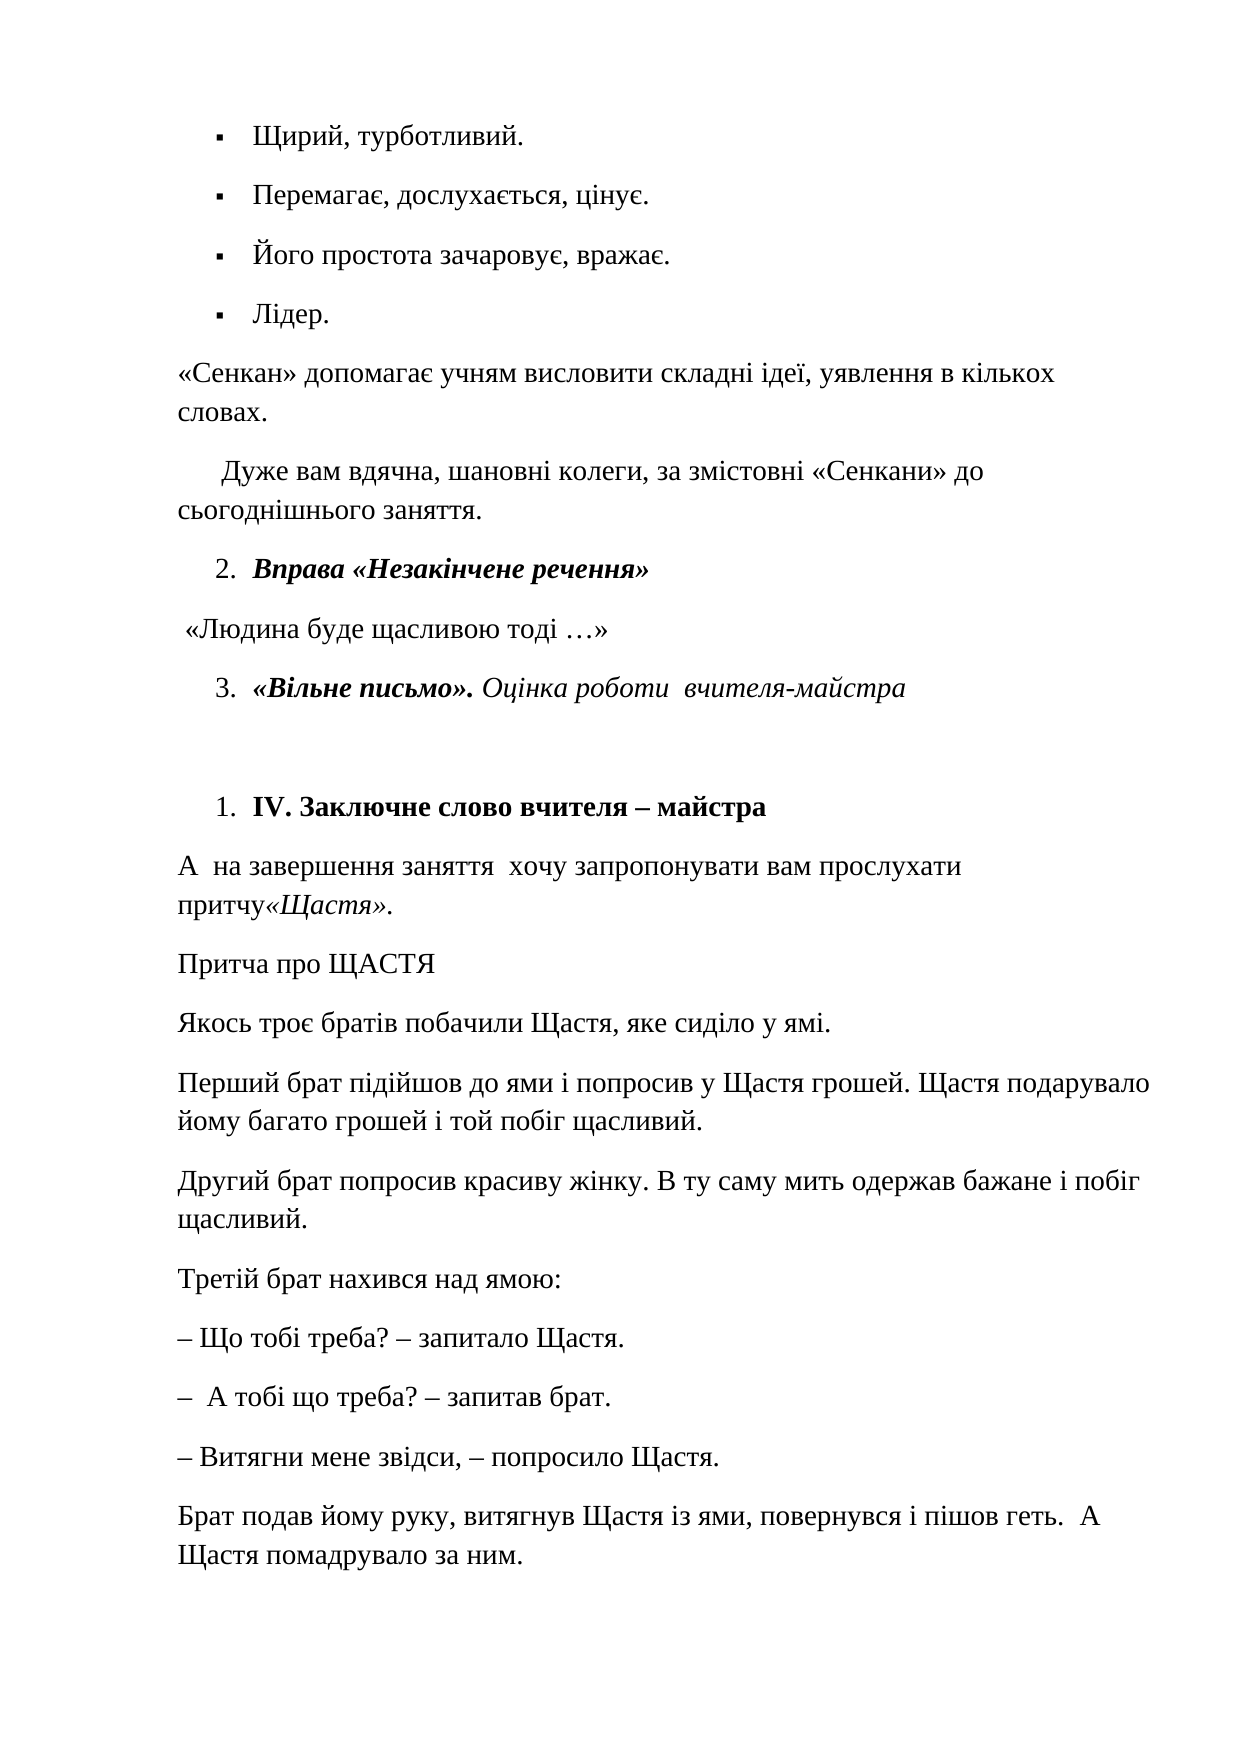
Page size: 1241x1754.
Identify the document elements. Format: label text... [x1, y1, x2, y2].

list Щирий, турботливий. [215, 118, 1152, 152]
list «Вільне письмо». Оцінка роботи вчителя-майстра [215, 670, 1152, 704]
text – Витягни мене звідси, – попросило Щастя. [177, 1439, 1152, 1472]
text Притча про ЩАСТЯ [177, 946, 1152, 980]
list Перемагає, дослухається, цінує. [215, 177, 1152, 211]
text «Сенкан» допомагає учням висловити складні ідеї, уявлення в кількох словах. [177, 356, 1152, 428]
list Його простота зачаровує, вражає. [215, 237, 1152, 270]
text – А тобі що треба? – запитав брат. [177, 1379, 1152, 1413]
list Вправа «Незакінчене речення» [215, 551, 1152, 585]
text Перший брат підійшов до ями і попросив у Щастя грошей. Щастя подарувало йому багато грошей і той побіг щасливий. [177, 1065, 1152, 1137]
text «Людина буде щасливою тоді …» [177, 611, 1152, 644]
text А на завершення заняття хочу запропонувати вам прослухати притчу«Щастя». [177, 848, 1152, 920]
list Лідер. [215, 296, 1152, 330]
list IV. Заключне слово вчителя – майстра [215, 789, 1152, 822]
text Третій брат нахився над ямою: [177, 1261, 1152, 1294]
text Дуже вам вдячна, шановні колеги, за змістовні «Сенкани» до сьогоднішнього заняття. [177, 453, 1152, 526]
text Другий брат попросив красиву жінку. В ту саму мить одержав бажане і побіг щасливий. [177, 1163, 1152, 1235]
text – Що тобі треба? – запитало Щастя. [177, 1320, 1152, 1354]
text Якось троє братів побачили Щастя, яке сиділо у ямі. [177, 1006, 1152, 1039]
text Брат подав йому руку, витягнув Щастя із ями, повернувся і пішов геть. А Щастя помадрувало за ним. [177, 1498, 1152, 1570]
